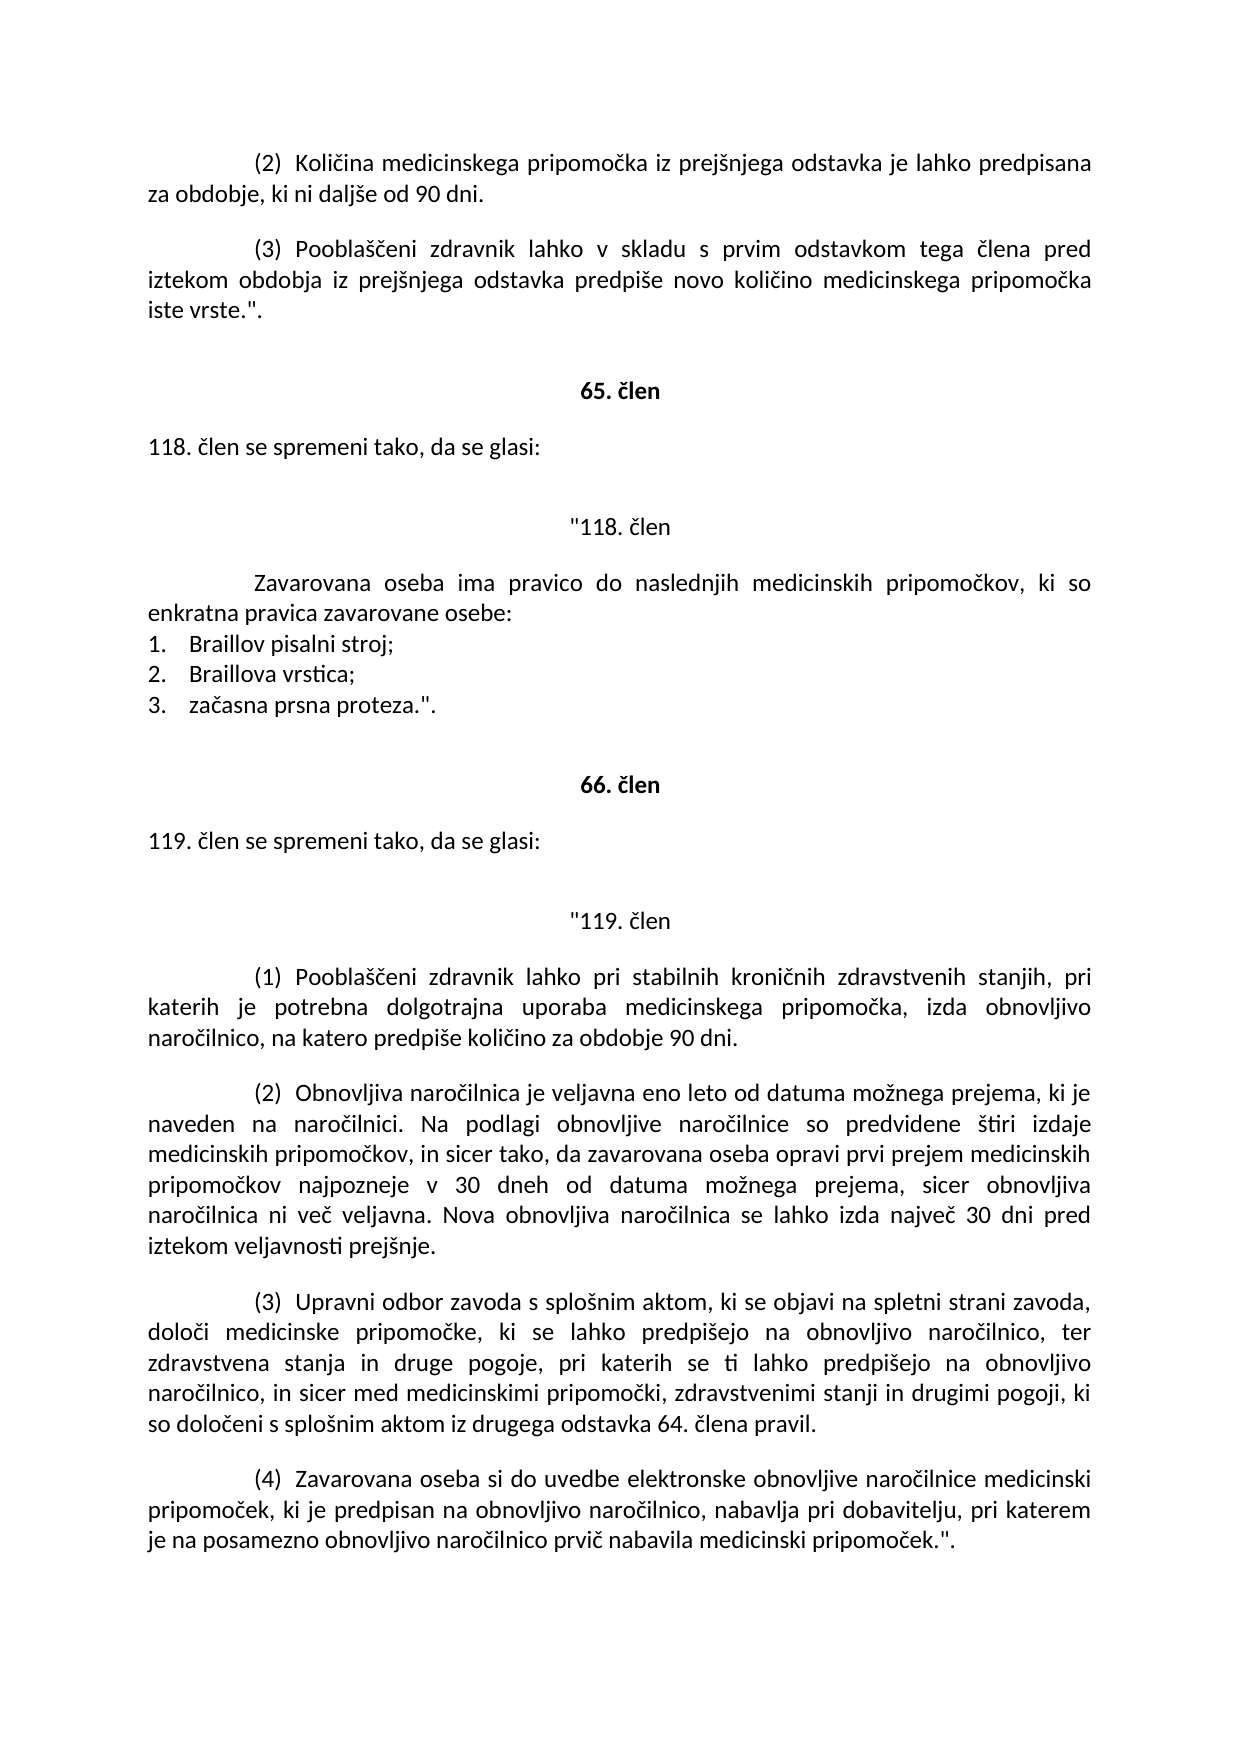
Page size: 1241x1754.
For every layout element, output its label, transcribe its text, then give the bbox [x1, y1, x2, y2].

list Braillov pisalni stroj; [148, 628, 1093, 658]
text "118. člen [148, 511, 1093, 542]
text (2) Količina medicinskega pripomočka iz prejšnjega odstavka je lahko predpisana za obdobje, ki ni daljše od 90 dni. [148, 148, 1093, 209]
text (1) Pooblaščeni zdravnik lahko pri stabilnih kroničnih zdravstvenih stanjih, pri katerih je potrebna dolgotrajna uporaba medicinskega pripomočka, izda obnovljivo naročilnico, na katero predpiše količino za obdobje 90 dni. [148, 961, 1093, 1052]
list člen [148, 769, 1093, 800]
text (3) Upravni odbor zavoda s splošnim aktom, ki se objavi na spletni strani zavoda, določi medicinske pripomočke, ki se lahko predpišejo na obnovljivo naročilnico, ter zdravstvena stanja in druge pogoje, pri katerih se ti lahko predpišejo na obnovljivo naročilnico, in sicer med medicinskimi pripomočki, zdravstvenimi stanji in drugimi pogoji, ki so določeni s splošnim aktom iz drugega odstavka 64. člena pravil. [148, 1286, 1093, 1438]
text Zavarovana oseba ima pravico do naslednjih medicinskih pripomočkov, ki so enkratna pravica zavarovane osebe: [148, 567, 1093, 628]
list Braillova vrstica; [148, 658, 1093, 689]
text "119. člen [148, 905, 1093, 936]
list člen [148, 375, 1093, 406]
text (4) Zavarovana oseba si do uvedbe elektronske obnovljive naročilnice medicinski pripomoček, ki je predpisan na obnovljivo naročilnico, nabavlja pri dobavitelju, pri katerem je na posamezno obnovljivo naročilnico prvič nabavila medicinski pripomoček.". [148, 1463, 1093, 1555]
text 119. člen se spremeni tako, da se glasi: [148, 825, 1093, 855]
text (3) Pooblaščeni zdravnik lahko v skladu s prvim odstavkom tega člena pred iztekom obdobja iz prejšnjega odstavka predpiše novo količino medicinskega pripomočka iste vrste.". [148, 234, 1093, 325]
text (2) Obnovljiva naročilnica je veljavna eno leto od datuma možnega prejema, ki je naveden na naročilnici. Na podlagi obnovljive naročilnice so predvidene štiri izdaje medicinskih pripomočkov, in sicer tako, da zavarovana oseba opravi prvi prejem medicinskih pripomočkov najpozneje v 30 dneh od datuma možnega prejema, sicer obnovljiva naročilnica ni več veljavna. Nova obnovljiva naročilnica se lahko izda največ 30 dni pred iztekom veljavnosti prejšnje. [148, 1077, 1093, 1261]
text 118. člen se spremeni tako, da se glasi: [148, 431, 1093, 461]
list začasna prsna proteza.". [148, 689, 1093, 719]
